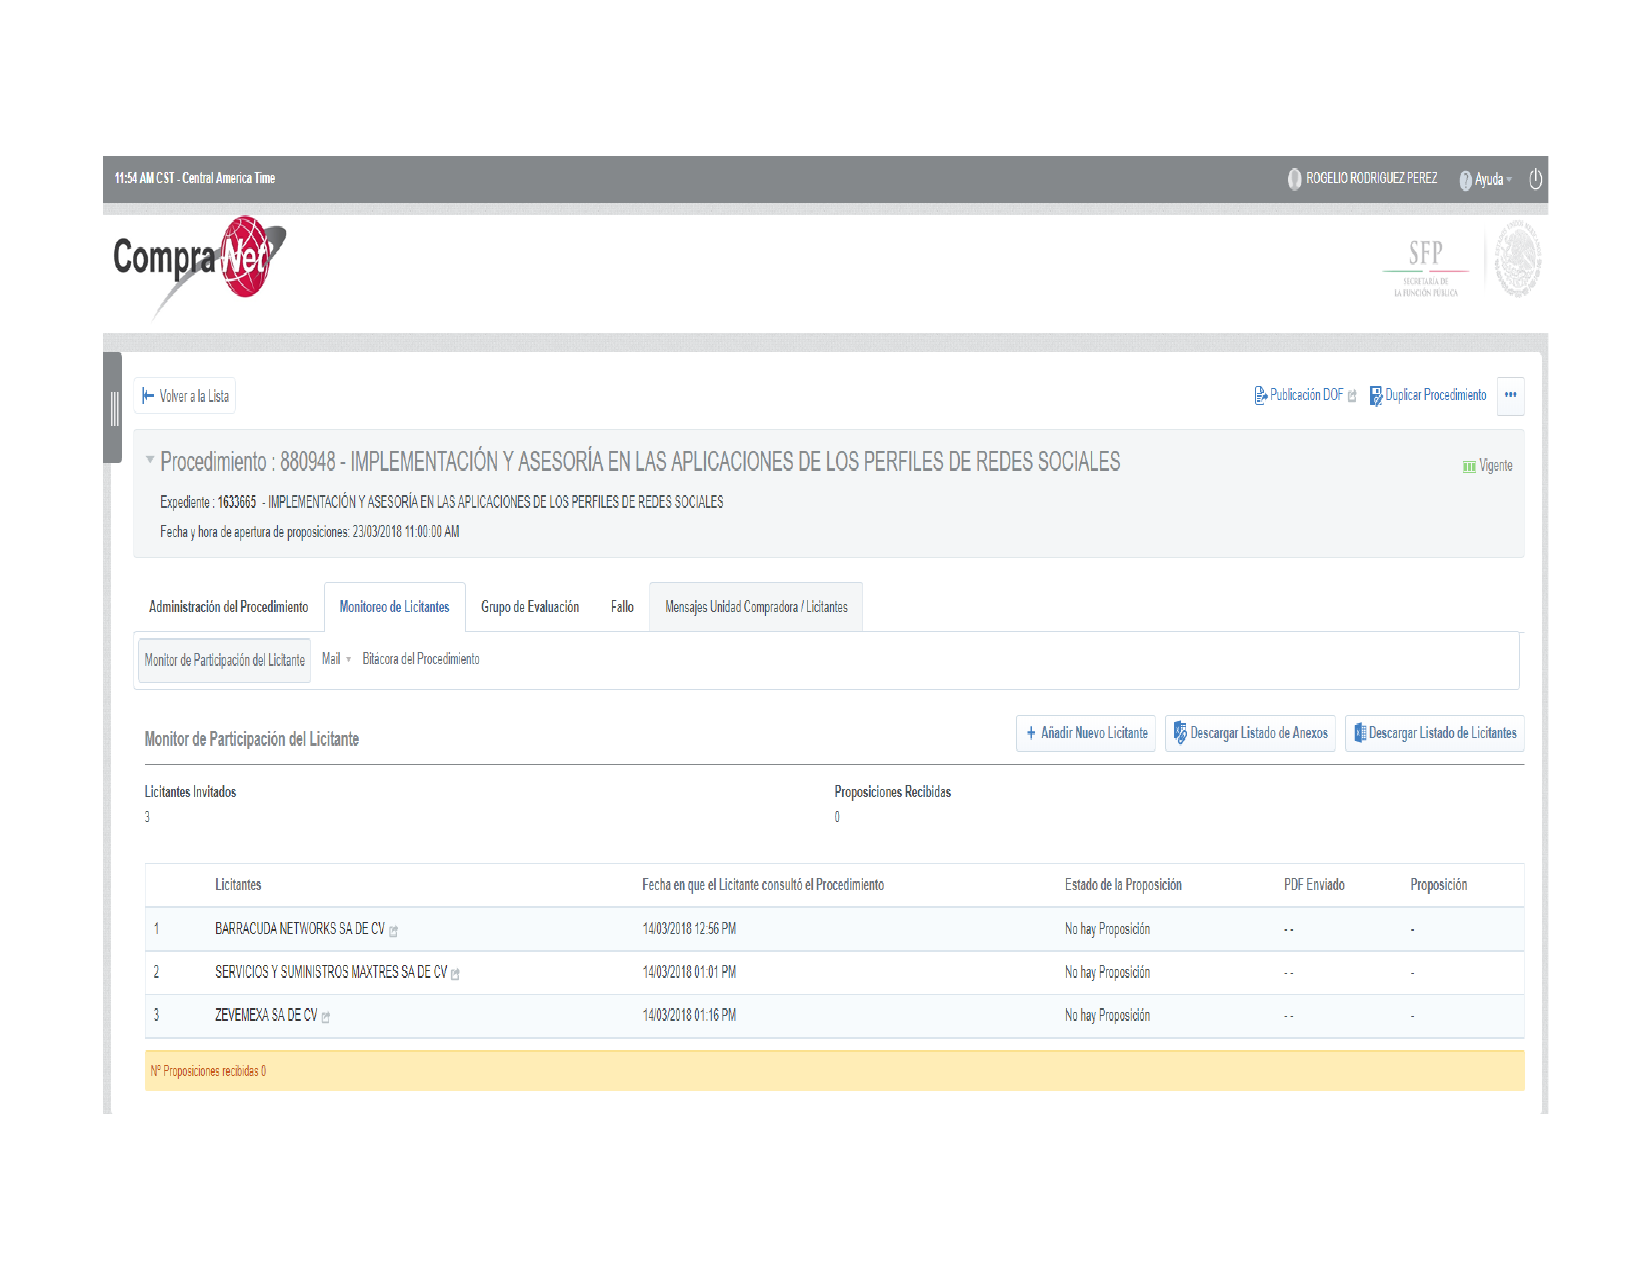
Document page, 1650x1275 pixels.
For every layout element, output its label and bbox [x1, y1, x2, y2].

picture [103, 156, 1549, 1114]
